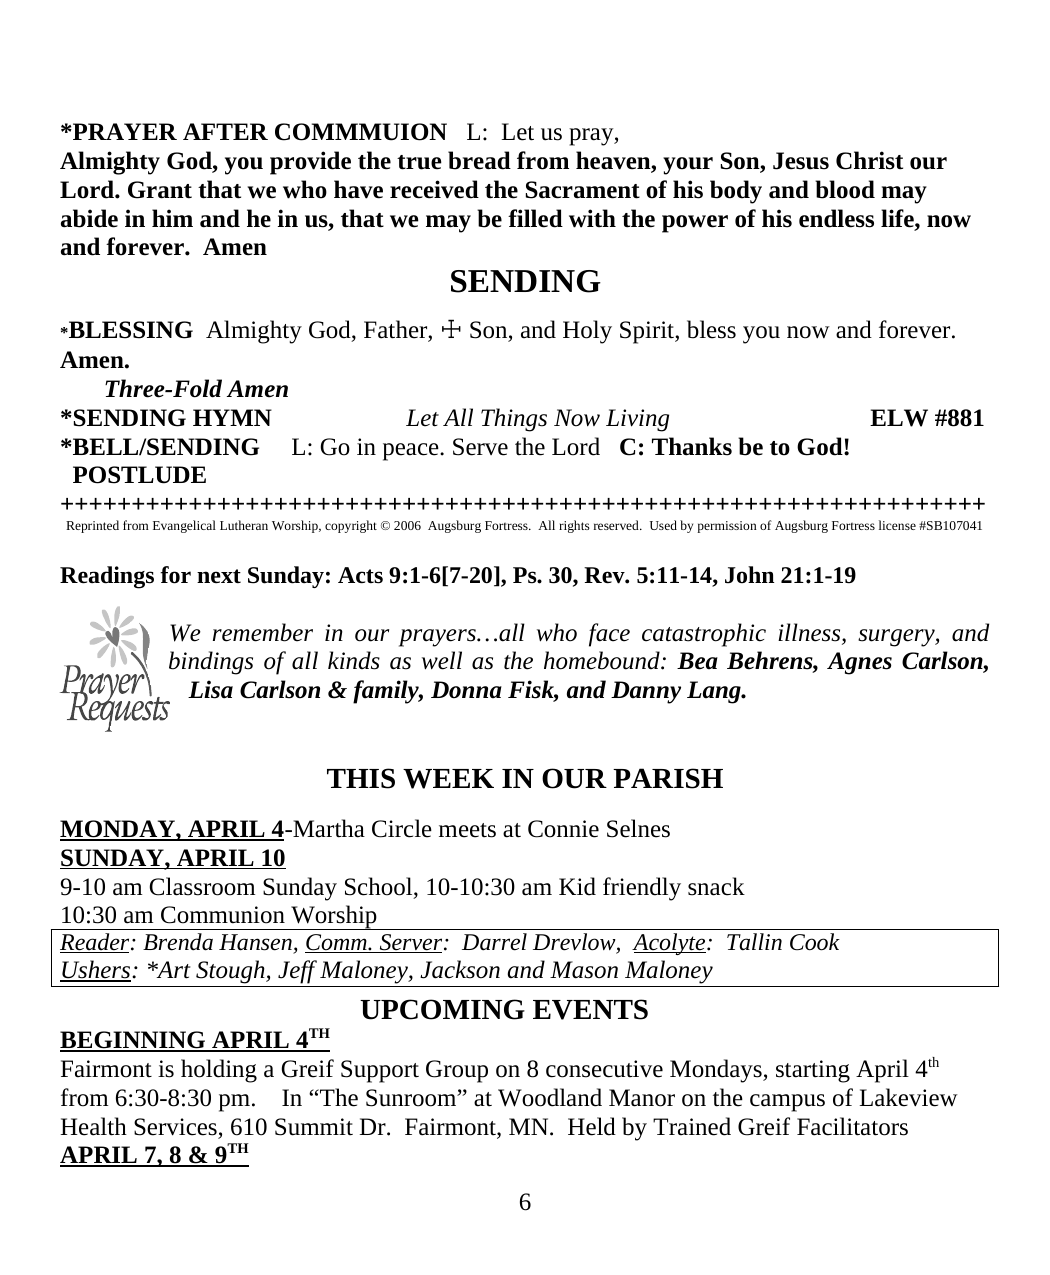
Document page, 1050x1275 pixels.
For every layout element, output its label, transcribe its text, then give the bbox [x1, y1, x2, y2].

text BEGINNING APRIL 4TH [60, 1025, 990, 1054]
text APRIL 7, 8 & 9TH [60, 1140, 990, 1169]
text Ushers: *Art Stough, Jeff Maloney, Jackson and Mason Maloney [52, 952, 998, 986]
text Amen. [60, 346, 990, 374]
text We remember in our prayers…all who face catastrophic illness, surgery, and bindings of all kinds as well as the homebound: Bea Behrens, Agnes Carlson, Lisa Carlson & family, Donna Fisk, and Danny Lang. [60, 618, 990, 704]
text 10:30 am Communion Worship [60, 900, 990, 929]
text Three-Fold Amen [60, 374, 990, 403]
text *BELL/SENDING L: Go in peace. Serve the Lord C: Thanks be to God! [60, 432, 990, 461]
text SENDING [60, 261, 990, 299]
text MONDAY, APRIL 4-Martha Circle meets at Connie Selnes [60, 814, 990, 843]
text *PRAYER AFTER COMMMUION L: Let us pray, [60, 117, 990, 146]
text Reader: Brenda Hansen, Comm. Server: Darrel Drevlow, Acolyte: Tallin Cook [52, 930, 998, 952]
text THIS WEEK IN OUR PARISH [60, 761, 990, 795]
text +++++++++++++++++++++++++++++++++++++++++++++++++++++++++++++++++ [60, 489, 990, 518]
text Readings for next Sunday: Acts 9:1-6[7-20], Ps. 30, Rev. 5:11-14, John 21:1-19 [60, 561, 990, 589]
text *BLESSING Almighty God, Father, ☩ Son, and Holy Spirit, bless you now and forever. [60, 312, 990, 346]
text UPCOMING EVENTS [60, 992, 990, 1025]
text POSTLUDE [60, 461, 990, 489]
text 9-10 am Classroom Sunday School, 10-10:30 am Kid friendly snack [60, 872, 990, 900]
text *SENDING HYMN Let All Things Now Living ELW #881 [60, 403, 990, 432]
text Reprinted from Evangelical Lutheran Worship, copyright © 2006 Augsburg Fortress. All rights reserved. Used by permission of Augsburg Fortress license #SB107041 [60, 518, 990, 534]
text SUNDAY, APRIL 10 [60, 843, 990, 872]
text Fairmont is holding a Greif Support Group on 8 consecutive Mondays, starting April 4th from 6:30-8:30 pm. In “The Sunroom” at Woodland Manor on the campus of Lakeview Health Services, 610 Summit Dr. Fairmont, MN. Held by Trained Greif Facilitators [60, 1054, 990, 1140]
text Almighty God, you provide the true bread from heaven, your Son, Jesus Christ our Lord. Grant that we who have received the Sacrament of his body and blood may abide in him and he in us, that we may be filled with the power of his endless life, now and forever. Amen [60, 146, 990, 261]
